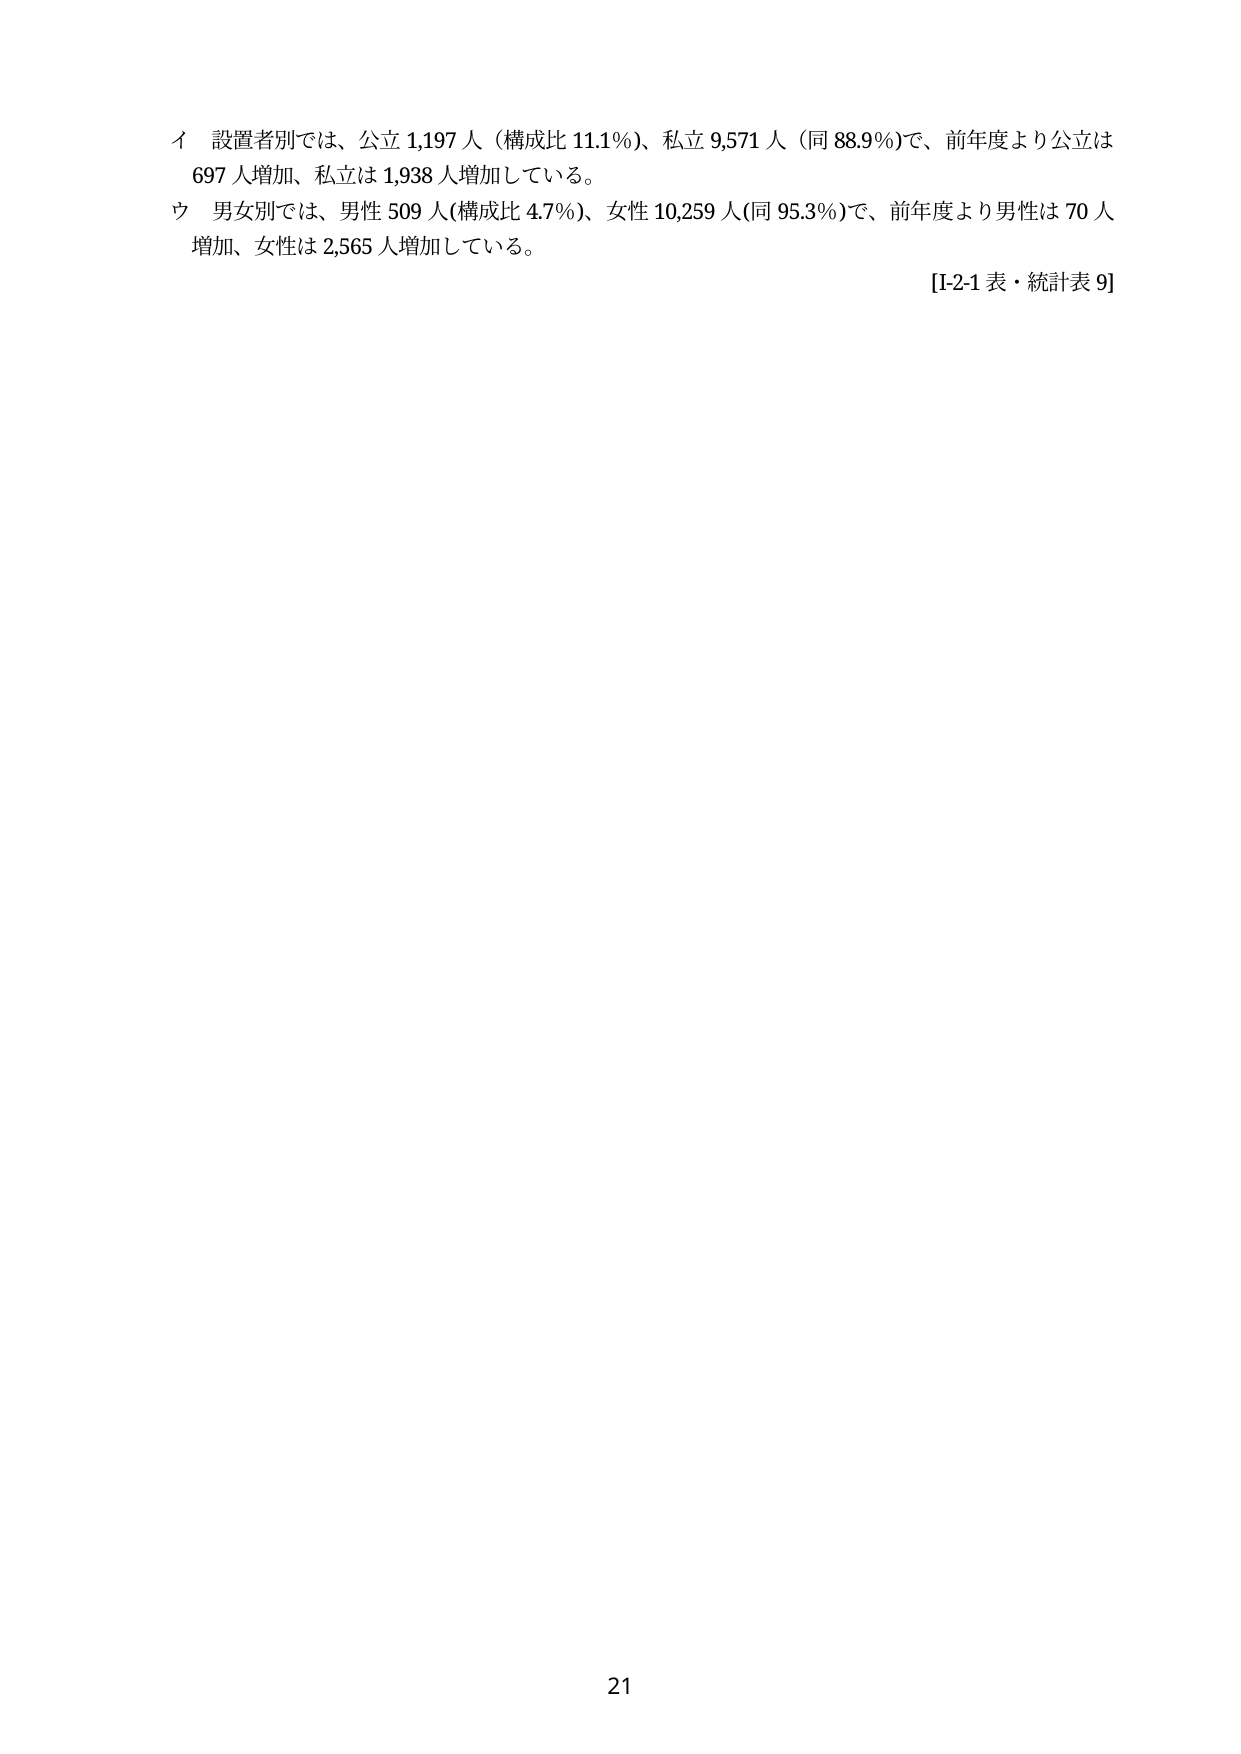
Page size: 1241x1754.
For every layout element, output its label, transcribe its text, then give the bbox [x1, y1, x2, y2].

text [Ⅰ-2-1表・統計表9] [169, 262, 1116, 297]
text ウ 男女別では、男性509人(構成比4.7％)、女性10,259人(同95.3％)で、前年度より男性は70人増加、女性は2,565人増加している。 [169, 191, 1116, 262]
text イ 設置者別では、公立1,197人（構成比11.1％)、私立9,571人（同88.9％)で、前年度より公立は697人増加、私立は1,938人増加している。 [169, 120, 1116, 191]
